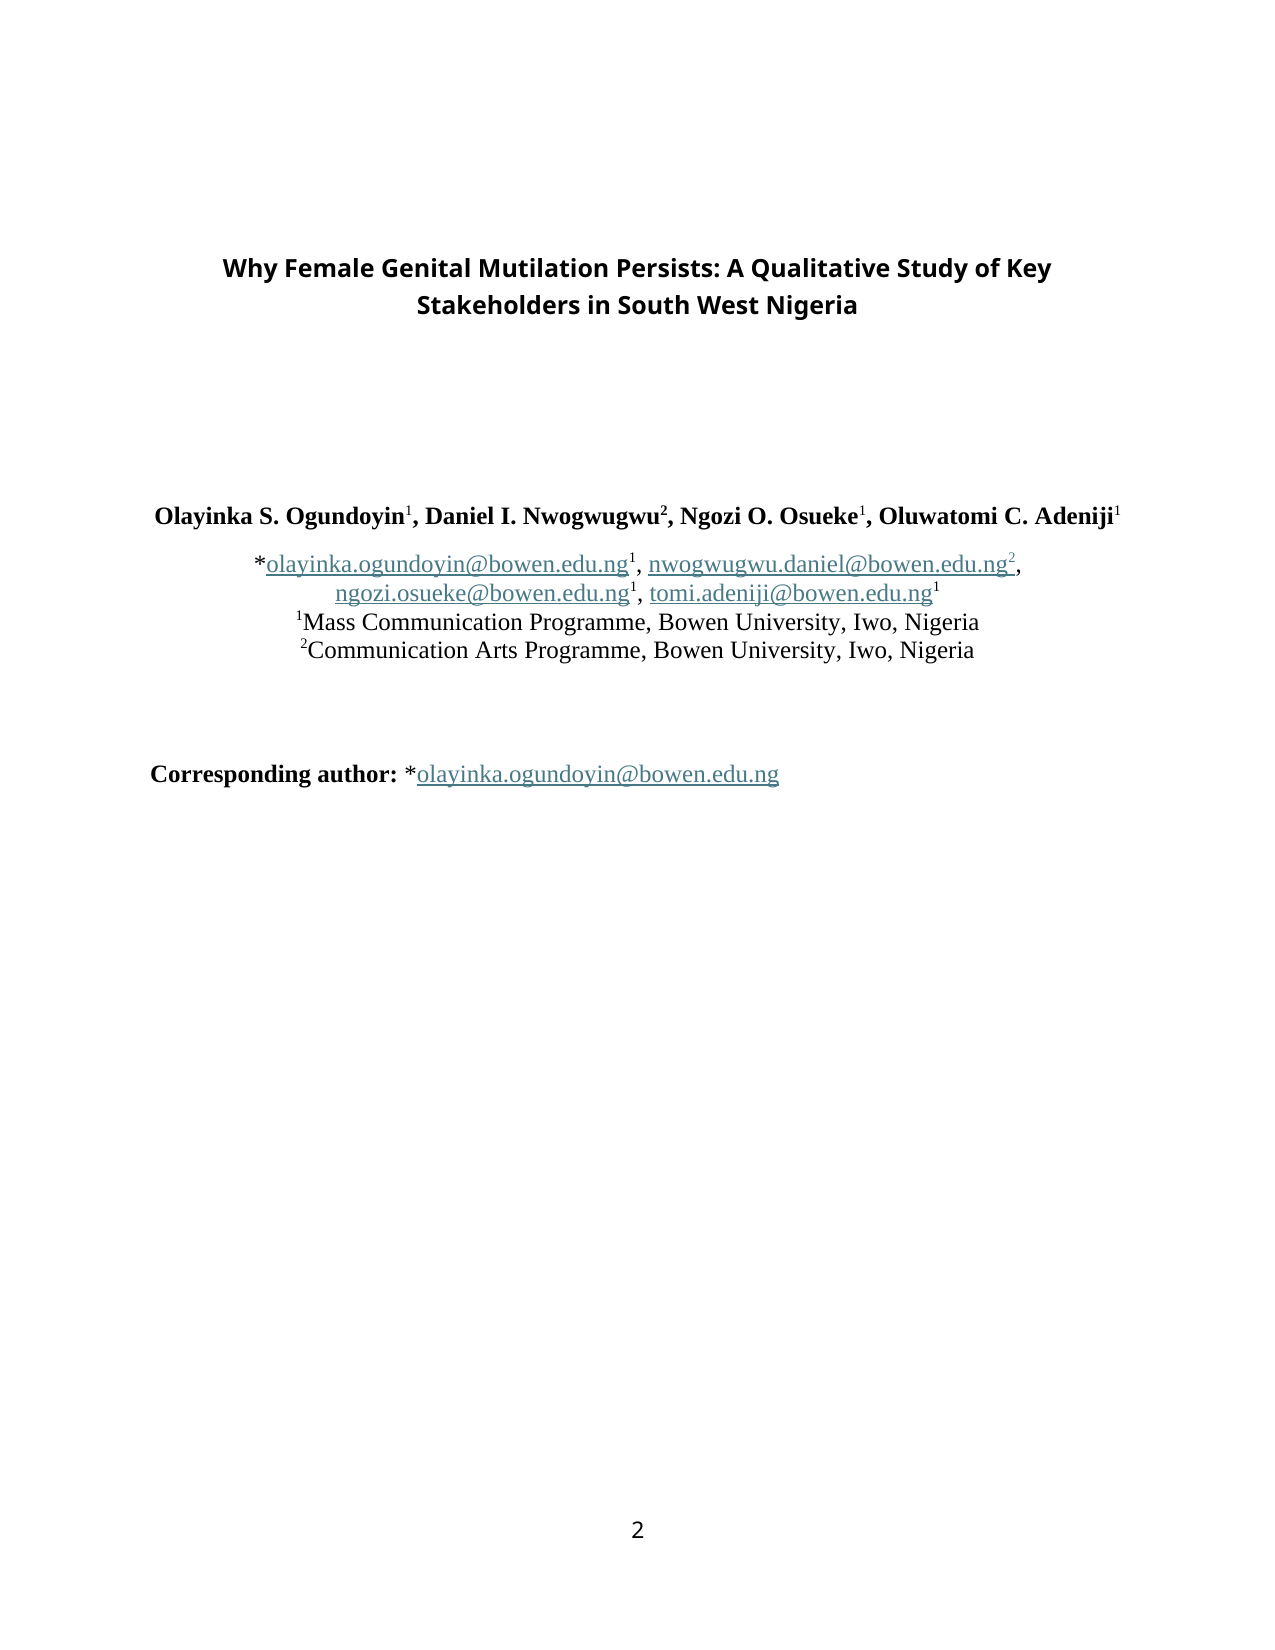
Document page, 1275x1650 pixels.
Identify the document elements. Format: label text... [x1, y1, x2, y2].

text *olayinka.ogundoyin@bowen.edu.ng1, nwogwugwu.daniel@bowen.edu.ng2, ngozi.osueke@bowen.edu.ng1, tomi.adeniji@bowen.edu.ng1 [150, 549, 1125, 607]
text Corresponding author: *olayinka.ogundoyin@bowen.edu.ng [150, 759, 1125, 788]
text Why Female Genital Mutilation Persists: A Qualitative Study of Key Stakeholders in South West Nigeria [150, 251, 1125, 322]
text Olayinka S. Ogundoyin1, Daniel I. Nwogwugwu2, Ngozi O. Osueke1, Oluwatomi C. Adeniji1 [150, 501, 1125, 530]
text 2Communication Arts Programme, Bowen University, Iwo, Nigeria [150, 635, 1125, 664]
text 1Mass Communication Programme, Bowen University, Iwo, Nigeria [150, 607, 1125, 635]
